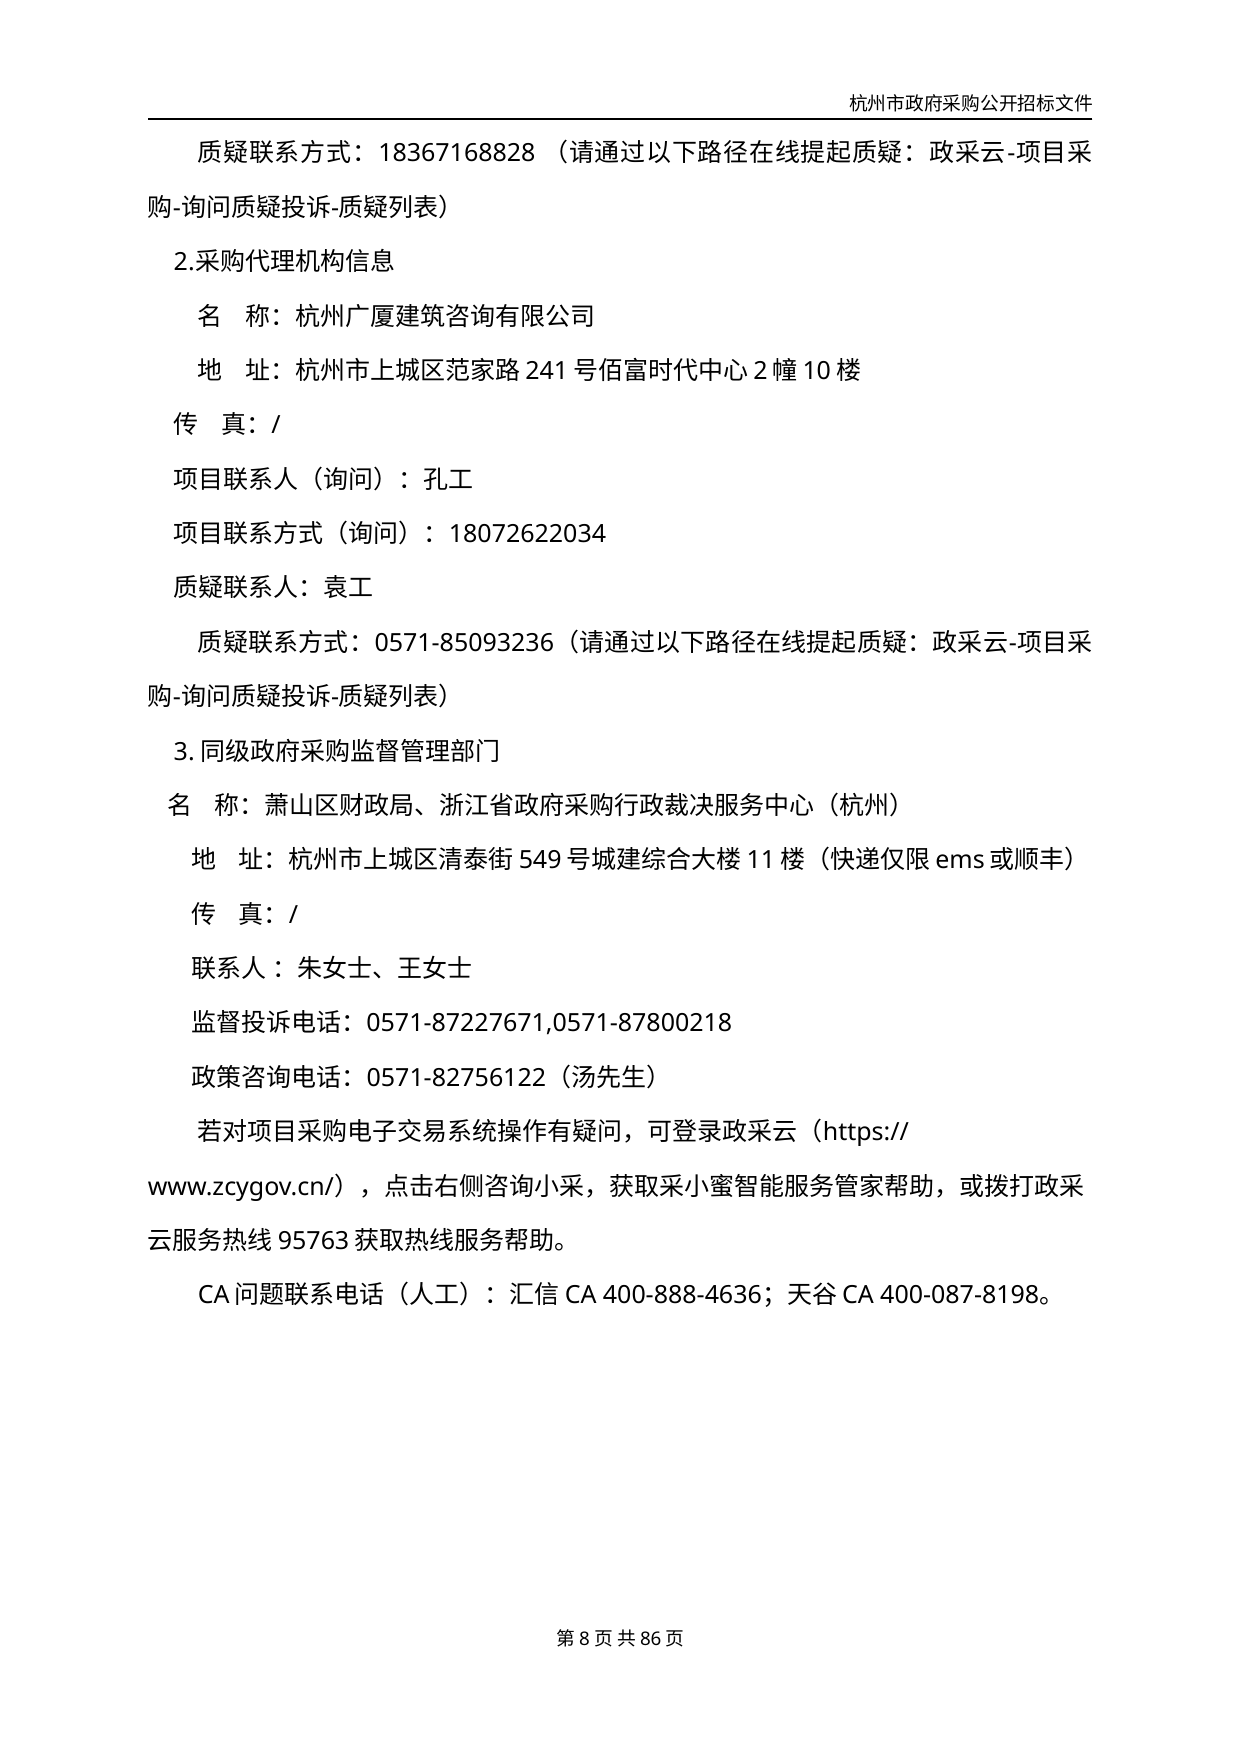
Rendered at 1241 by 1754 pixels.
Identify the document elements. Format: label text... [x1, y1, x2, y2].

text 名 称：杭州广厦建筑咨询有限公司 [148, 296, 1092, 332]
text 监督投诉电话：0571-87227671,0571-87800218 [172, 1003, 1092, 1039]
text 3. 同级政府采购监督管理部门 [148, 731, 1092, 767]
text 质疑联系方式：18367168828 （请通过以下路径在线提起质疑：政采云-项目采购-询问质疑投诉-质疑列表） [148, 133, 1092, 223]
text 名 称：萧山区财政局、浙江省政府采购行政裁决服务中心（杭州） [148, 785, 1092, 822]
text 政策咨询电话：0571-82756122（汤先生） [148, 1057, 1092, 1093]
text 地 址：杭州市上城区范家路241号佰富时代中心2幢10楼 [148, 350, 1092, 387]
text 传 真：/ [172, 894, 1092, 930]
text 质疑联系人：袁工 [148, 568, 1092, 604]
text 地 址：杭州市上城区清泰街549号城建综合大楼11楼（快递仅限ems或顺丰） [172, 840, 1092, 876]
text 项目联系人（询问）：孔工 [148, 459, 1092, 495]
text 若对项目采购电子交易系统操作有疑问，可登录政采云（https://www.zcygov.cn/），点击右侧咨询小采，获取采小蜜智能服务管家帮助，或拨打政采云服务热线95763获取热线服务帮助。 [148, 1112, 1092, 1257]
text 项目联系方式（询问）：18072622034 [148, 513, 1092, 550]
text CA问题联系电话（人工）：汇信CA 400-888-4636；天谷CA 400-087-8198。 [148, 1275, 1092, 1311]
text 联系人 ：朱女士、王女士 [172, 948, 1092, 985]
text 2.采购代理机构信息 [148, 242, 1092, 278]
text 质疑联系方式：0571-85093236（请通过以下路径在线提起质疑：政采云-项目采购-询问质疑投诉-质疑列表） [148, 622, 1092, 713]
text 传 真：/ [148, 405, 1092, 441]
